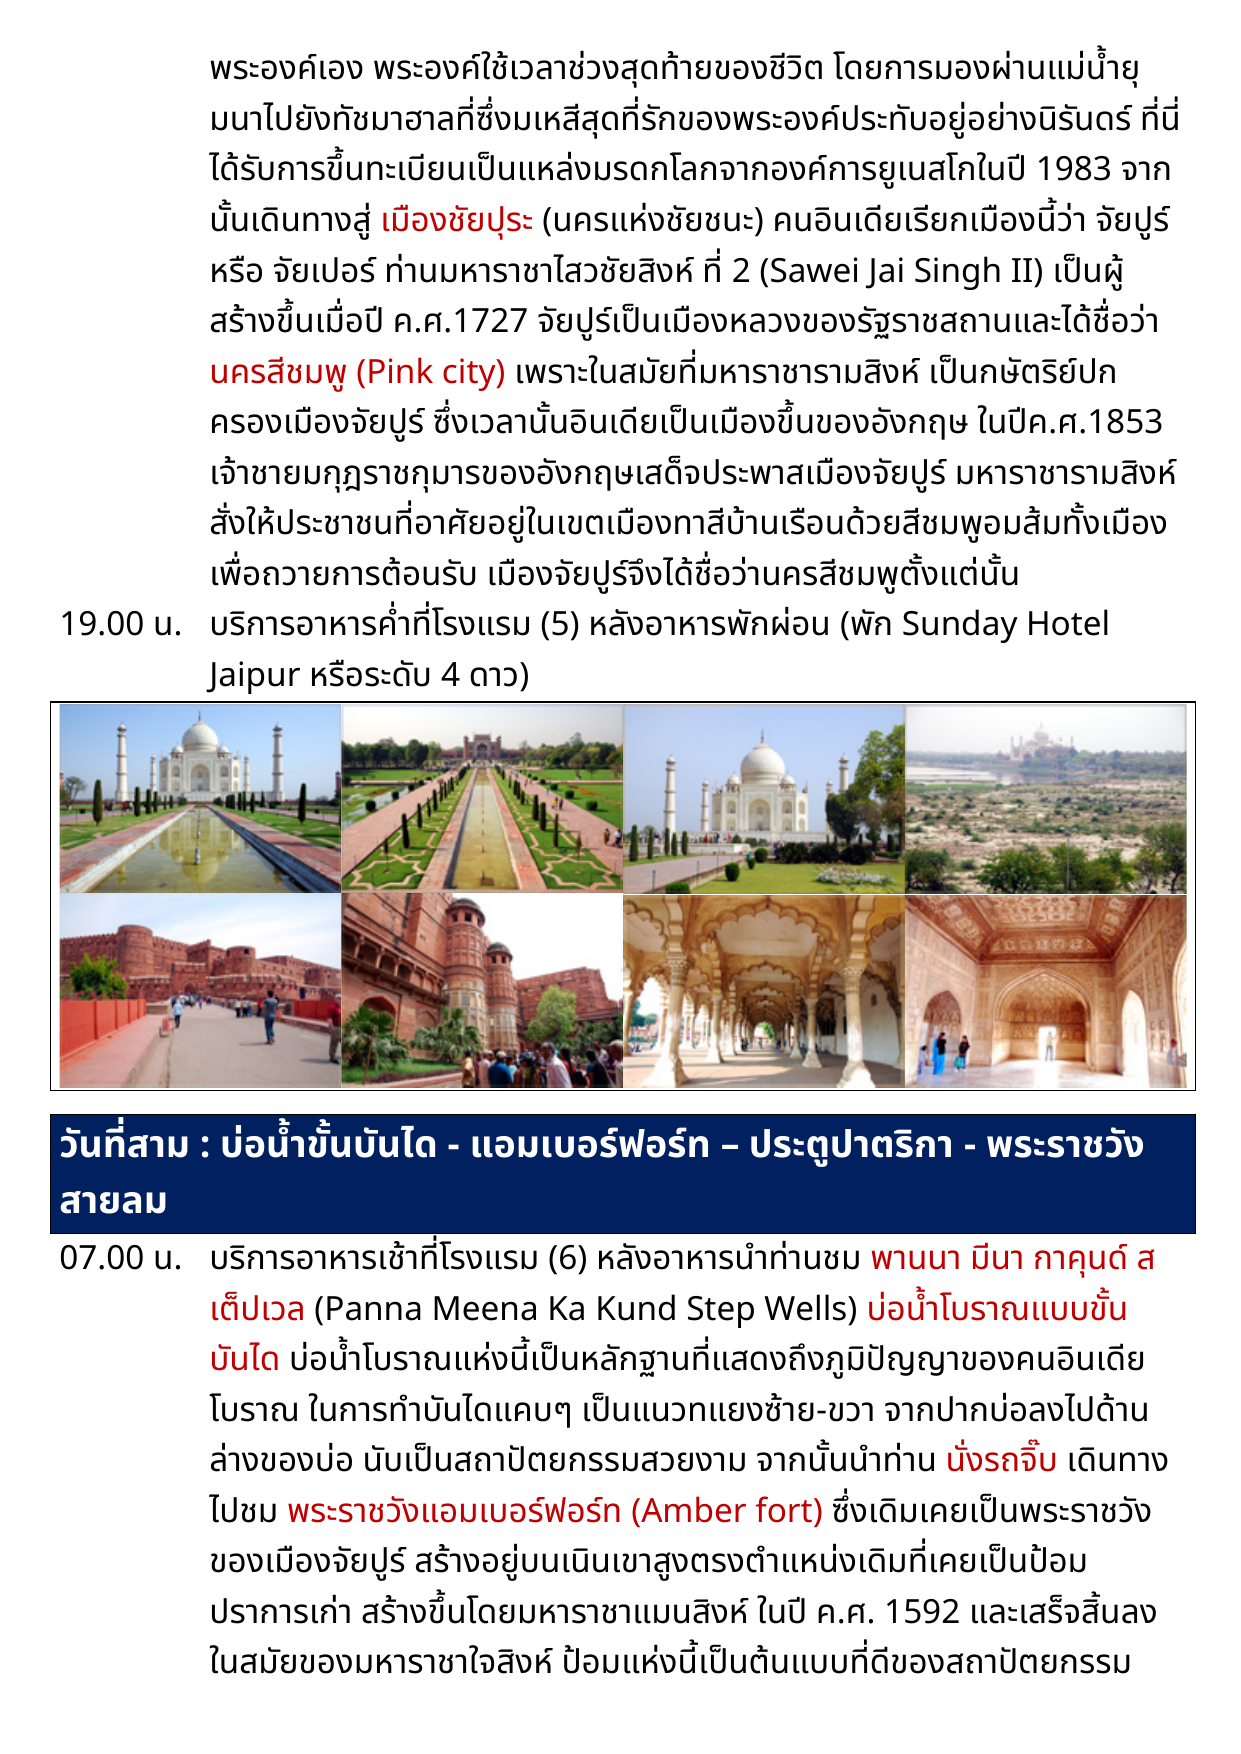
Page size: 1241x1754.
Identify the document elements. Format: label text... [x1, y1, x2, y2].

text วันที่สาม : บ่อน้ำขั้นบันได - แอมเบอร์ฟอร์ท – ประตูปาตริกา - พระราชวังสายลม [51, 1115, 1195, 1233]
picture [59, 704, 1187, 1088]
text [59, 44, 1187, 600]
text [59, 1234, 1187, 1688]
text 19.00 น. บริการอาหารค่ำที่โรงแรม (5) หลังอาหารพักผ่อน (พัก Sunday Hotel Jaipur หรือระดับ 4 ดาว) [59, 600, 1187, 701]
